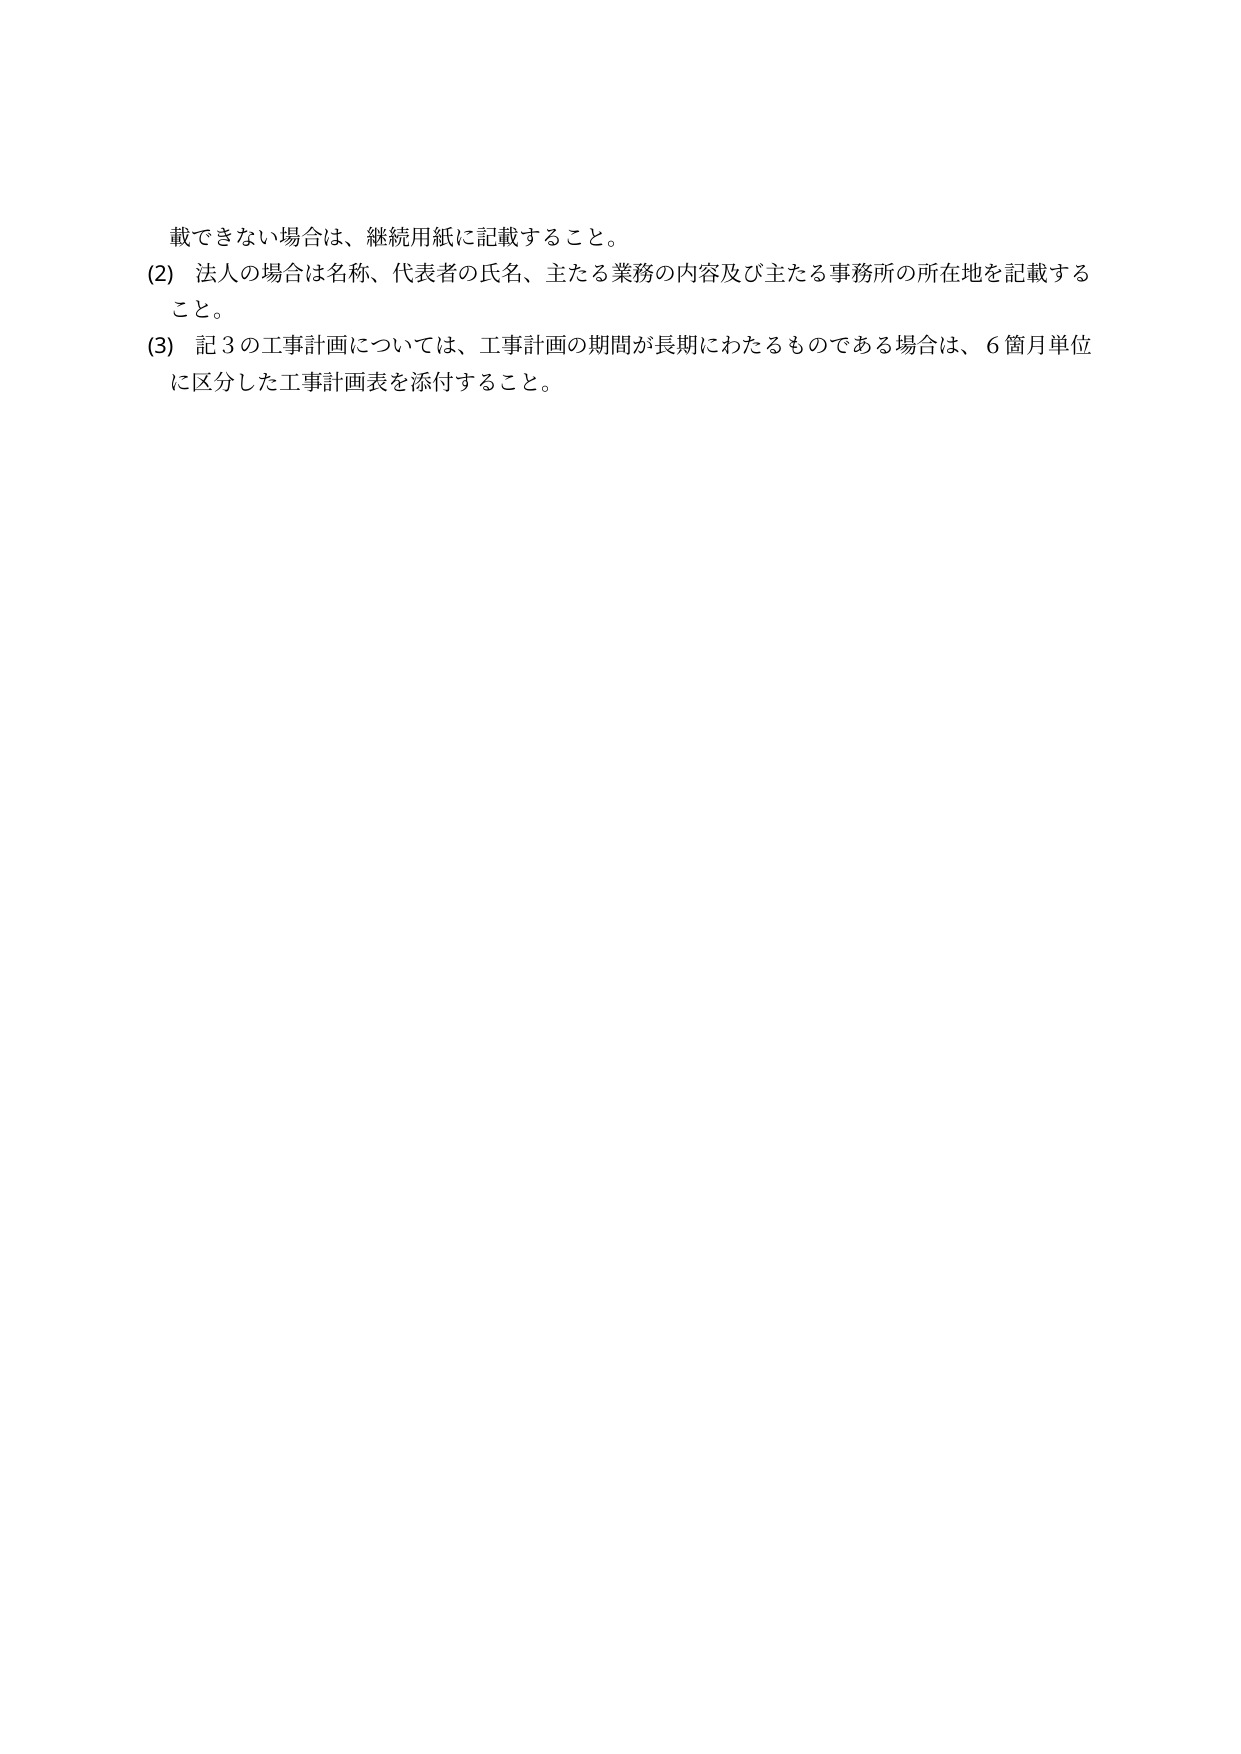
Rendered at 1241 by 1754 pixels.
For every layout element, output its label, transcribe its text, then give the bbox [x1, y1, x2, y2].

text (3) 記３の工事計画については、工事計画の期間が長期にわたるものである場合は、６箇月単位に区分した工事計画表を添付すること。 [148, 328, 1092, 396]
text (1) 記１及び記２については、空欄には以下余白と記載すること。また、この用紙に全部を記載できない場合は、継続用紙に記載すること。 [148, 220, 1092, 251]
text (2) 法人の場合は名称、代表者の氏名、主たる業務の内容及び主たる事務所の所在地を記載すること。 [148, 256, 1092, 324]
